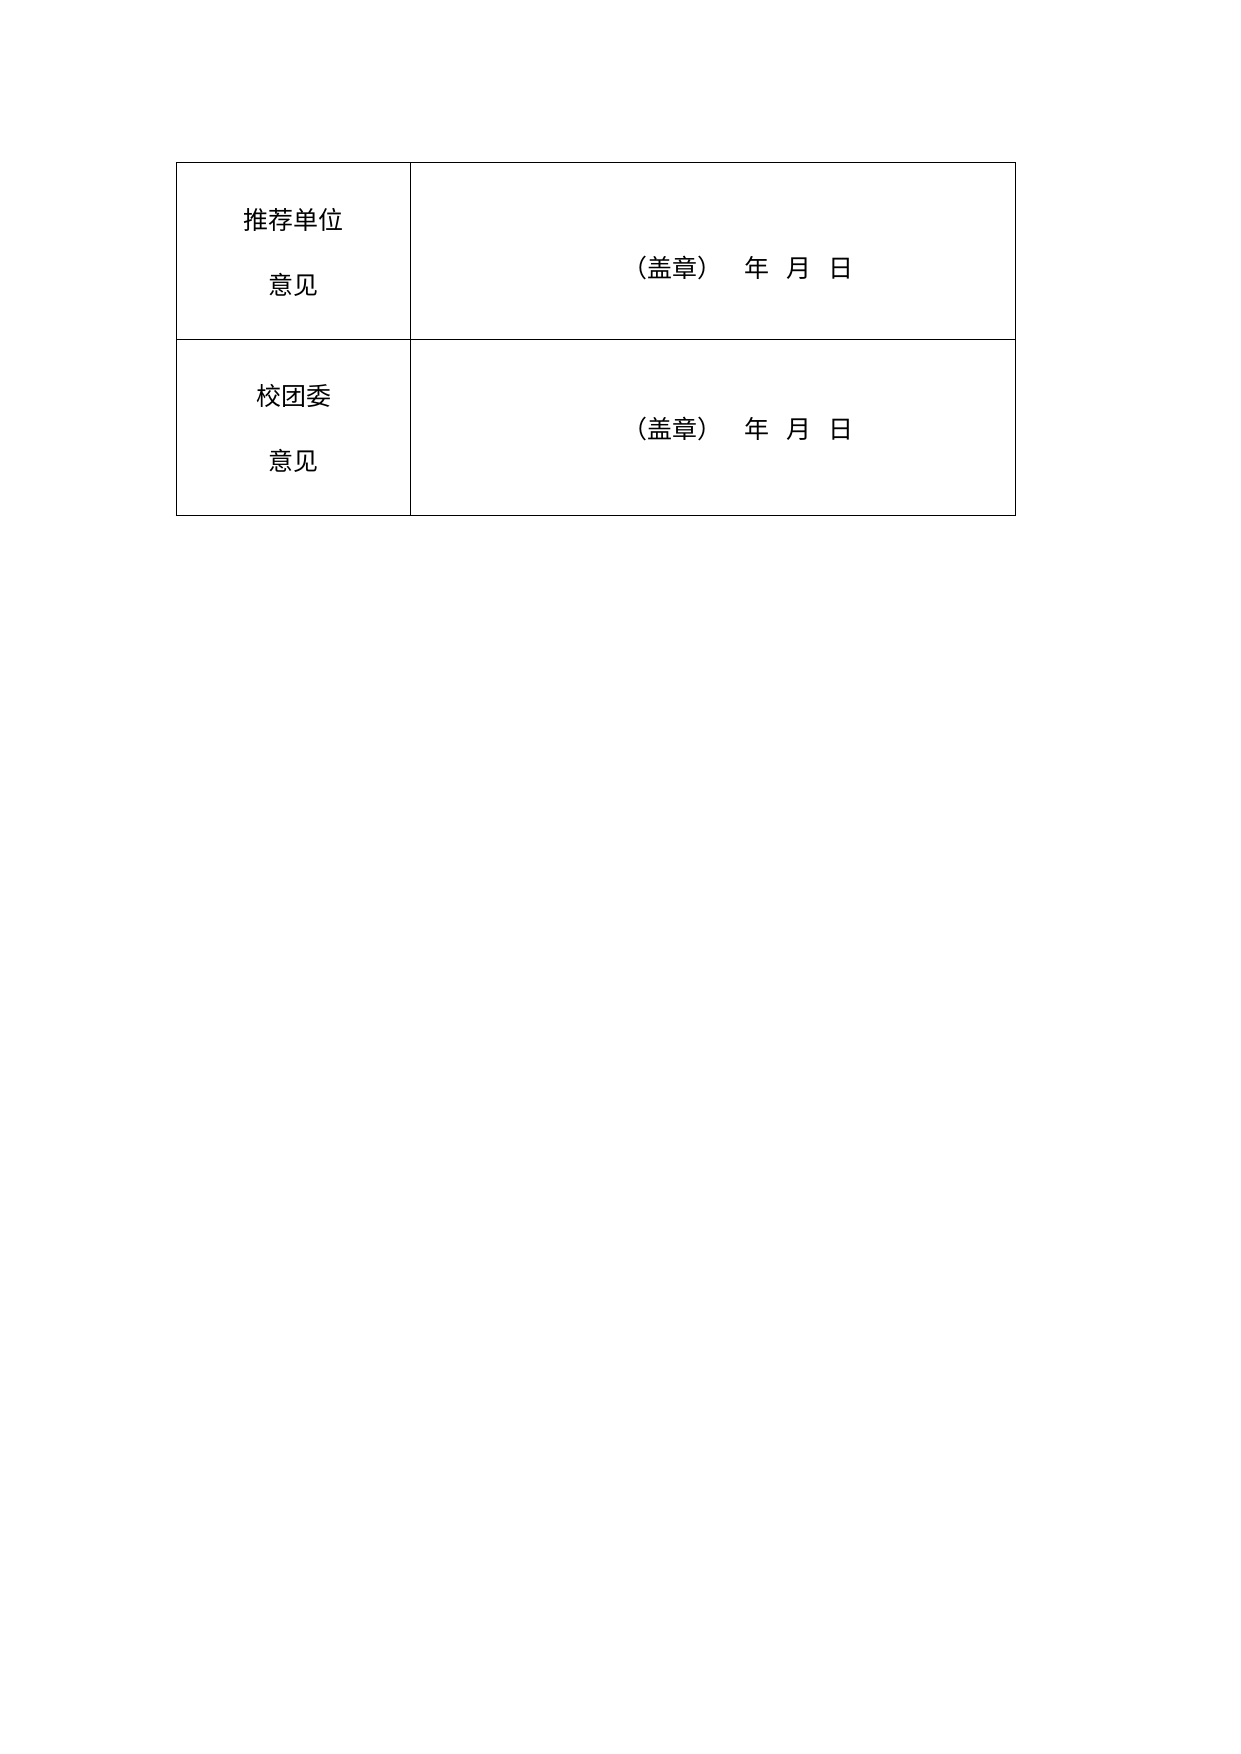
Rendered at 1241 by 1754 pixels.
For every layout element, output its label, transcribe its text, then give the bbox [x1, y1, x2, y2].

table_cell （盖章） 年 月 日 [411, 163, 1015, 338]
table_cell 校团委 意见 [177, 340, 410, 515]
table_cell 推荐单位 意见 [177, 163, 410, 338]
table_cell （盖章） 年 月 日 [411, 340, 1015, 515]
